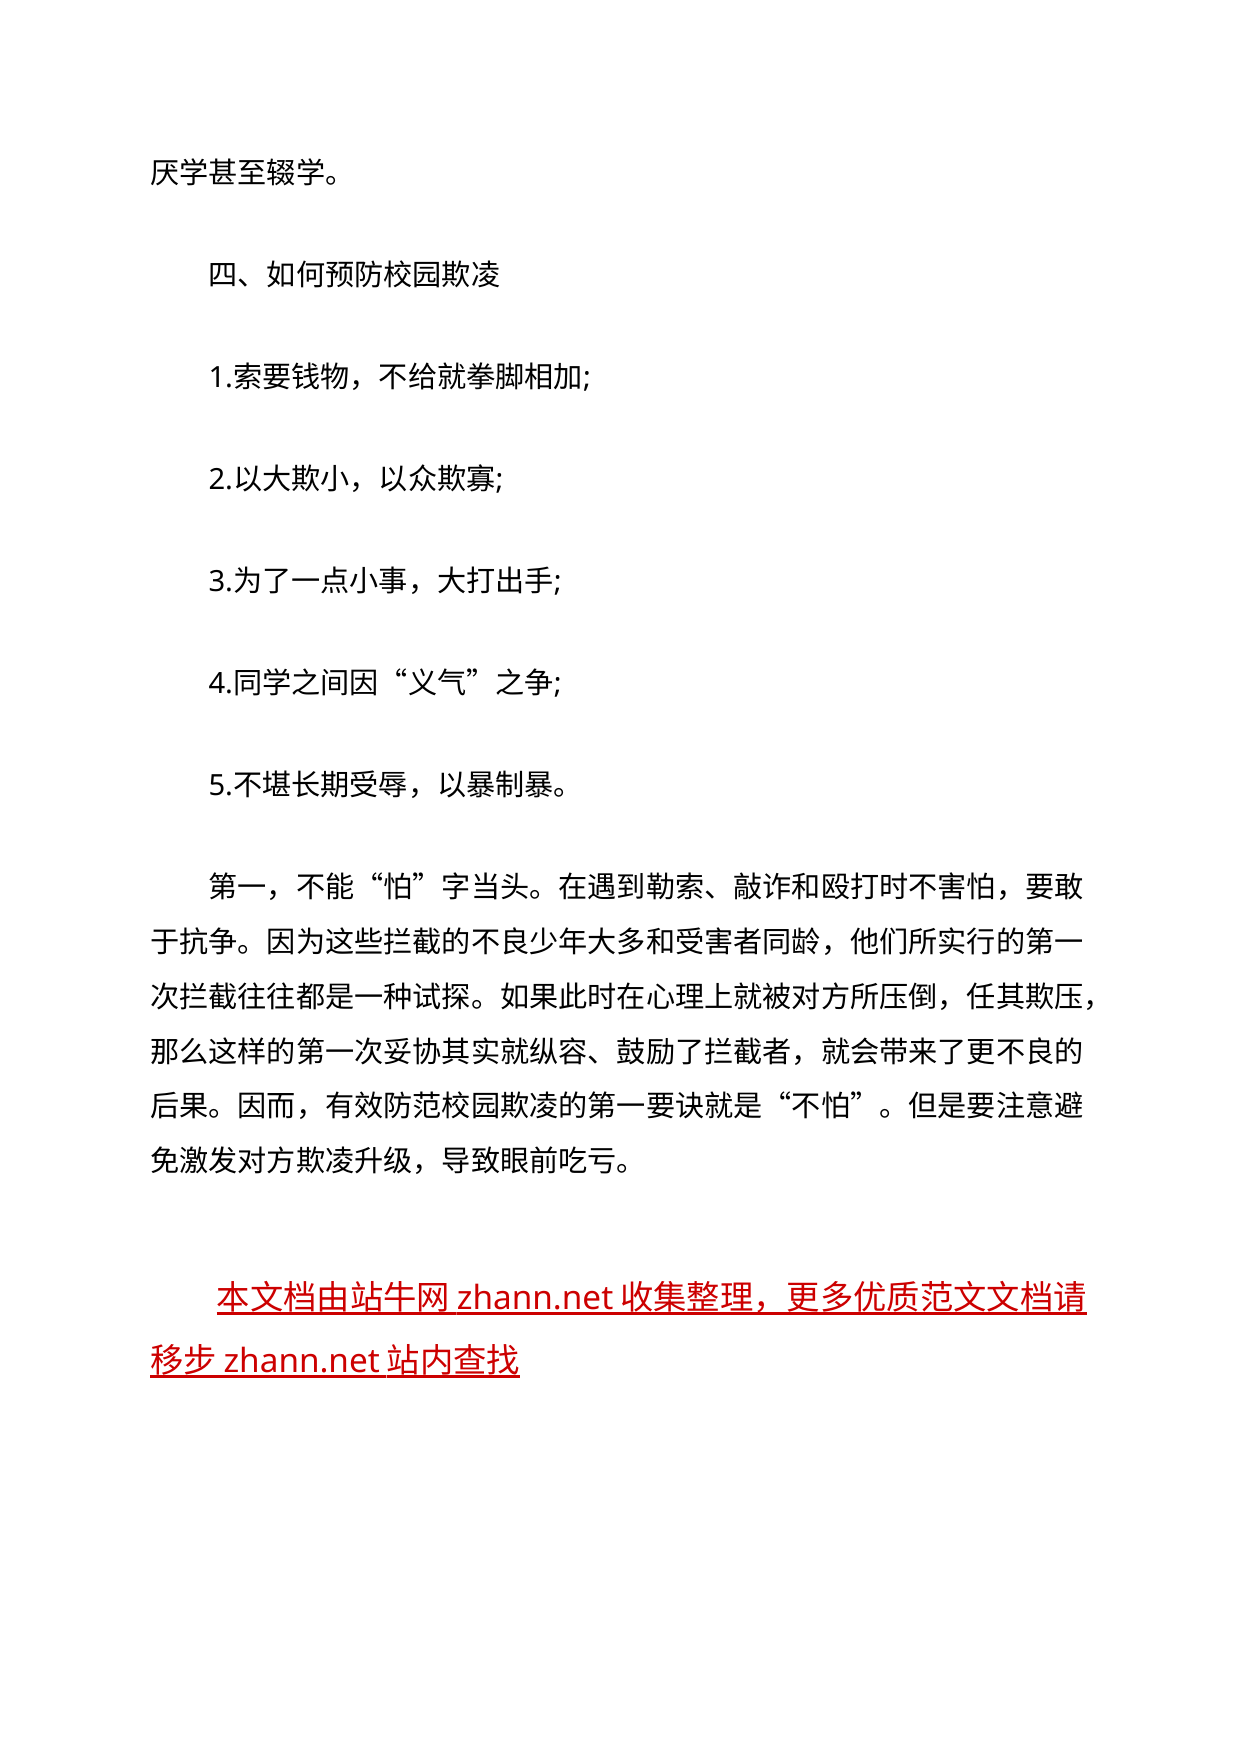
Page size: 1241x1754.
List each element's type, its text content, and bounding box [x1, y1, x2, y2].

text 第一，不能“怕”字当头。在遇到勒索、敲诈和殴打时不害怕，要敢于抗争。因为这些拦截的不良少年大多和受害者同龄，他们所实行的第一次拦截往往都是一种试探。如果此时在心理上就被对方所压倒，任其欺压，那么这样的第一次妥协其实就纵容、鼓励了拦截者，就会带来了更不良的后果。因而，有效防范校园欺凌的第一要诀就是“不怕”。但是要注意避免激发对方欺凌升级，导致眼前吃亏。 [150, 863, 1090, 1180]
text 本文档由站牛网zhann.net收集整理，更多优质范文文档请移步zhann.net站内查找 [150, 1271, 1090, 1382]
text 3.为了一点小事，大打出手; [150, 557, 1090, 600]
text 2.以大欺小，以众欺寡; [150, 456, 1090, 498]
text 5.不堪长期受辱，以暴制暴。 [150, 761, 1090, 804]
text 四、如何预防校园欺凌 [150, 252, 1090, 294]
text 4.同学之间因“义气”之争; [150, 659, 1090, 702]
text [150, 150, 1090, 192]
text 1.索要钱物，不给就拳脚相加; [150, 353, 1090, 396]
